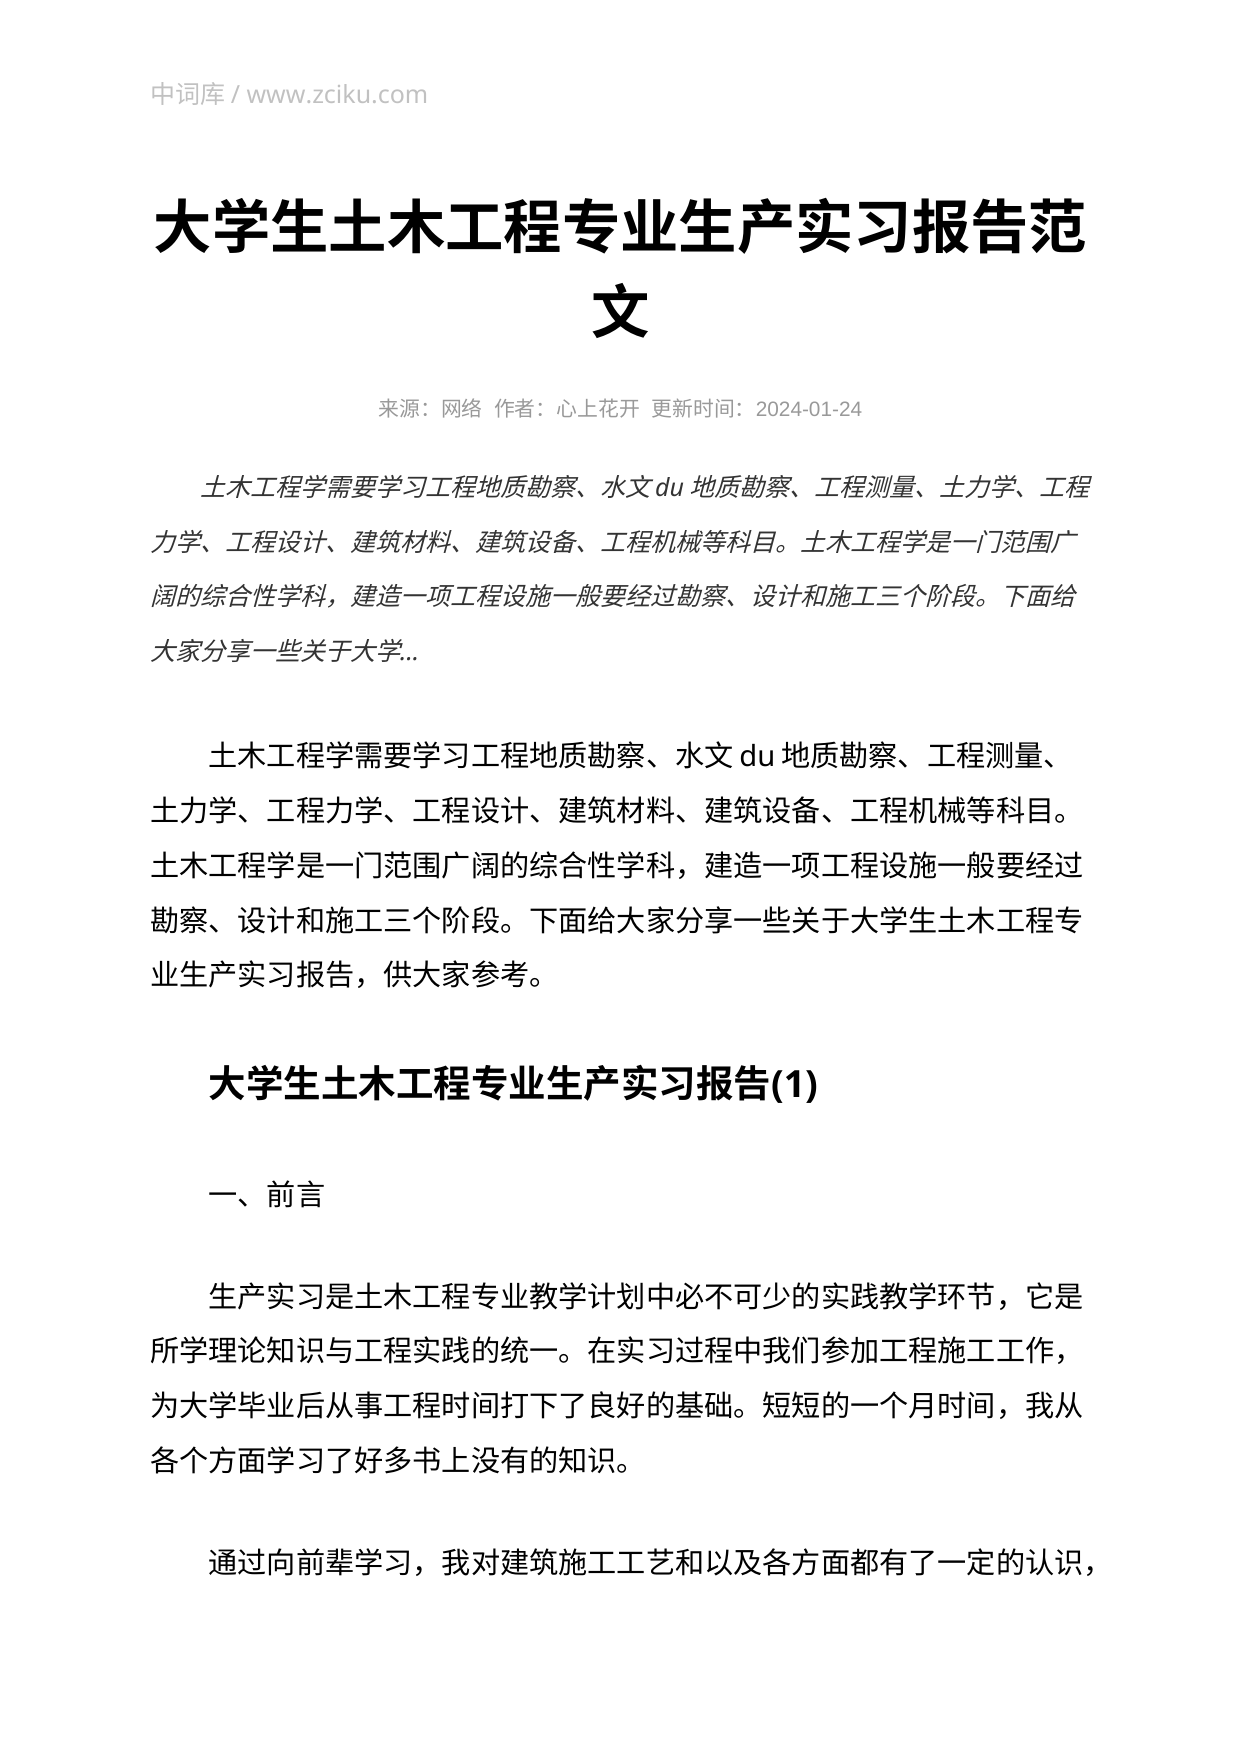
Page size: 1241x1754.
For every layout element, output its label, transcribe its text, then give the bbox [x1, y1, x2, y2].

text 土木工程学需要学习工程地质勘察、水文du地质勘察、工程测量、土力学、工程力学、工程设计、建筑材料、建筑设备、工程机械等科目。土木工程学是一门范围广阔的综合性学科，建造一项工程设施一般要经过勘察、设计和施工三个阶段。下面给大家分享一些关于大学... [150, 468, 1090, 667]
subtitle 大学生土木工程专业生产实习报告范文 [150, 181, 1090, 350]
text 来源：网络 作者：心上花开 更新时间：2024-01-24 [150, 397, 1090, 421]
text 一、前言 [150, 1171, 1090, 1214]
text 大学生土木工程专业生产实习报告(1) [150, 1054, 1090, 1108]
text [150, 1539, 1090, 1582]
text 土木工程学需要学习工程地质勘察、水文du地质勘察、工程测量、土力学、工程力学、工程设计、建筑材料、建筑设备、工程机械等科目。土木工程学是一门范围广阔的综合性学科，建造一项工程设施一般要经过勘察、设计和施工三个阶段。下面给大家分享一些关于大学生土木工程专业生产实习报告，供大家参考。 [150, 732, 1090, 994]
text 生产实习是土木工程专业教学计划中必不可少的实践教学环节，它是所学理论知识与工程实践的统一。在实习过程中我们参加工程施工工作，为大学毕业后从事工程时间打下了良好的基础。短短的一个月时间，我从各个方面学习了好多书上没有的知识。 [150, 1273, 1090, 1480]
